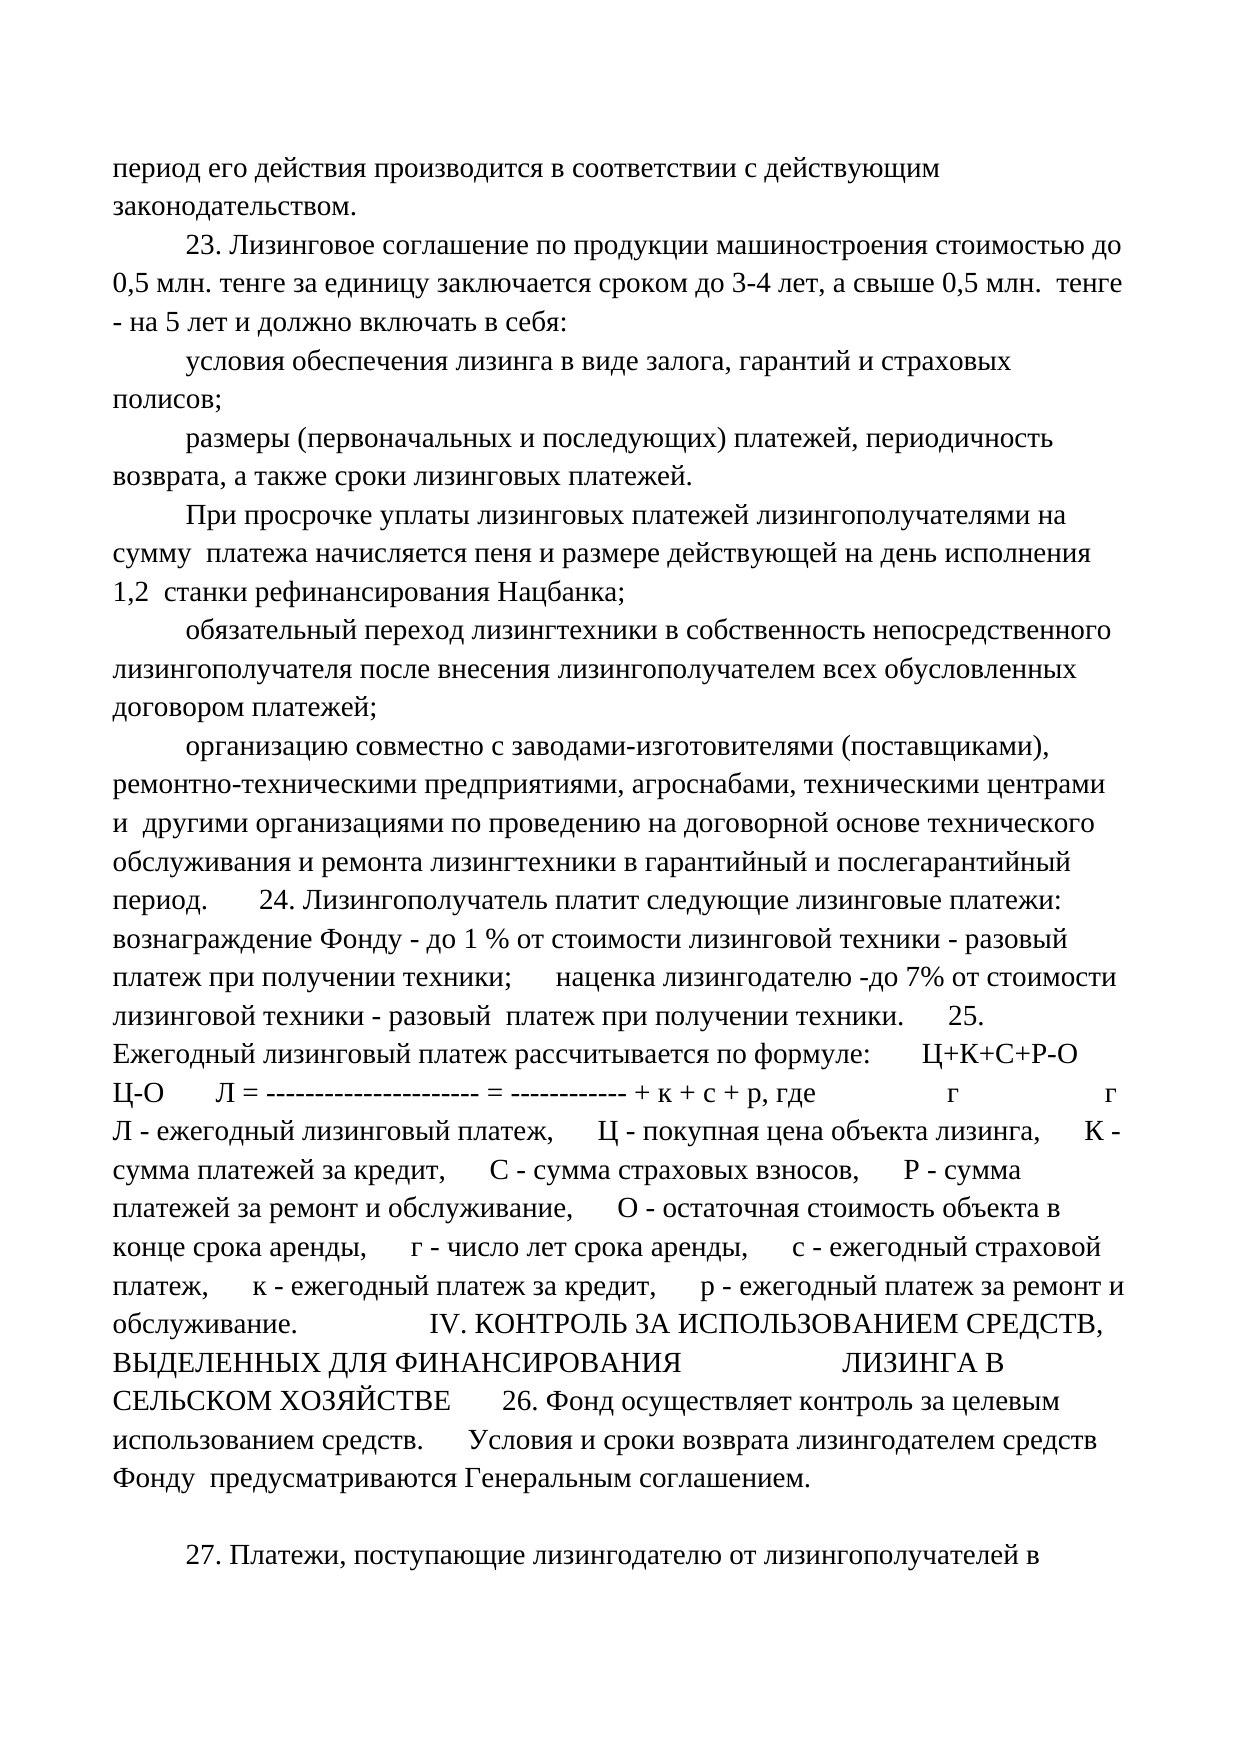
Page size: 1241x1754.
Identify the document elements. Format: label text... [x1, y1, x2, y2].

text ремонтно-техническими предприятиями, агроснабами, техническими центрами и другими организациями по проведению на договорной основе технического обслуживания и ремонта лизингтехники в гарантийный и послегарантийный период. 24. Лизингополучатель платит следующие лизинговые платежи: вознаграждение Фонду - до 1 % от стоимости лизинговой техники - разовый платеж при получении техники; наценка лизингодателю -до 7% от стоимости лизинговой техники - разовый платеж при получении техники. 25. Ежегодный лизинговый платеж рассчитывается по формуле: Ц+К+С+Р-О Ц-О Л = ---------------------- = ------------ + к + с + р, где г г Л - ежегодный лизинговый платеж, Ц - покупная цена объекта лизинга, К - сумма платежей за кредит, С - сумма страховых взносов, Р - сумма платежей за ремонт и обслуживание, О - остаточная стоимость объекта в конце срока аренды, г - число лет срока аренды, с - ежегодный страховой платеж, к - ежегодный платеж за кредит, р - ежегодный платеж за ремонт и обслуживание. IV. КОНТРОЛЬ ЗА ИСПОЛЬЗОВАНИЕМ СРЕДСТВ, ВЫДЕЛЕННЫХ ДЛЯ ФИНАНСИРОВАНИЯ ЛИЗИНГА В СЕЛЬСКОМ ХОЗЯЙСТВЕ 26. Фонд осуществляет контроль за целевым использованием средств. Условия и сроки возврата лизингодателем средств Фонду предусматриваются Генеральным соглашением. [112, 767, 1128, 1494]
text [112, 150, 1128, 762]
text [112, 1499, 1128, 1571]
